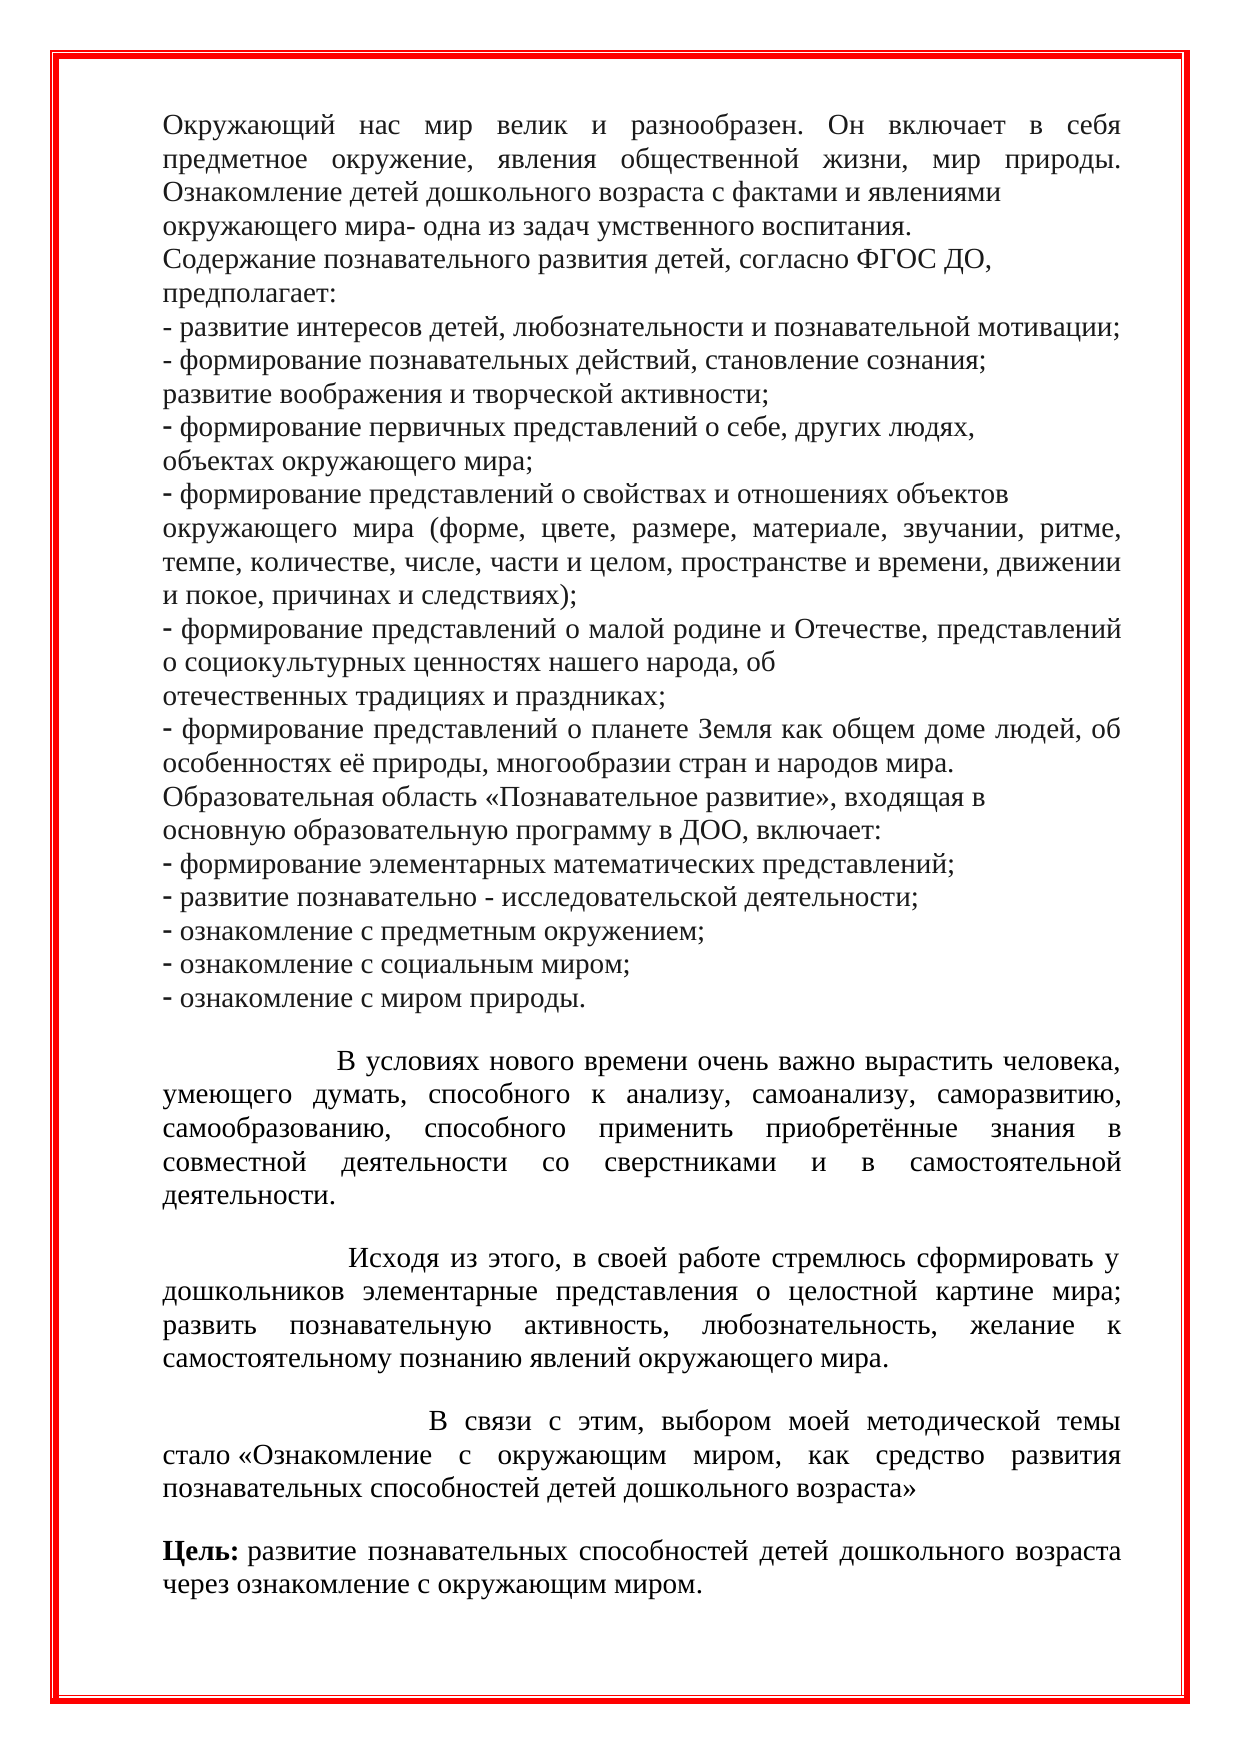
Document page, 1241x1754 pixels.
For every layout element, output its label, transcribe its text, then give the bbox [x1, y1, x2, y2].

text формирование представлений о свойствах и отношениях объектов [162, 476, 1122, 510]
text объектах окружающего мира; [162, 443, 1122, 476]
text - формирование познавательных действий, становление сознания; [162, 342, 1122, 376]
text окружающего мира- одна из задач умственного воспитания. [162, 208, 1122, 242]
text формирование представлений о малой родине и Отечестве, представлений о социокультурных ценностях нашего народа, об [162, 611, 1122, 678]
text отечественных традициях и праздниках; [162, 678, 1122, 711]
text предполагает: [162, 275, 1122, 309]
text формирование представлений о планете Земля как общем доме людей, об особенностях её природы, многообразии стран и народов мира. [162, 711, 1122, 779]
text ознакомление с социальным миром; [162, 947, 1122, 980]
text В связи с этим, выбором моей методической темы стало «Ознакомление с окружающим миром, как средство развития познавательных способностей детей дошкольного возраста» [162, 1403, 1122, 1504]
text окружающего мира (форме, цвете, размере, материале, звучании, ритме, темпе, количестве, числе, части и целом, пространстве и времени, движении и покое, причинах и следствиях); [162, 510, 1122, 611]
text развитие воображения и творческой активности; [162, 376, 1122, 409]
text Содержание познавательного развития детей, согласно ФГОС ДО, [162, 242, 1122, 275]
text ознакомление с предметным окружением; [162, 913, 1122, 947]
text формирование элементарных математических представлений; [162, 846, 1122, 879]
text - развитие интересов детей, любознательности и познавательной мотивации; [162, 309, 1122, 342]
text Образовательная область «Познавательное развитие», входящая в [162, 779, 1122, 812]
text основную образовательную программу в ДОО, включает: [162, 812, 1122, 846]
text ознакомление с миром природы. [162, 980, 1122, 1014]
text развитие познавательно - исследовательской деятельности; [162, 879, 1122, 913]
text Цель: развитие познавательных способностей детей дошкольного возраста через ознакомление с окружающим миром. [162, 1533, 1122, 1600]
text формирование первичных представлений о себе, других людях, [162, 409, 1122, 443]
text В условиях нового времени очень важно вырастить человека, умеющего думать, способного к анализу, самоанализу, саморазвитию, самообразованию, способного применить приобретённые знания в совместной деятельности со сверстниками и в самостоятельной деятельности. [162, 1043, 1122, 1211]
text Окружающий нас мир велик и разнообразен. Он включает в себя предметное окружение, явления общественной жизни, мир природы. Ознакомление детей дошкольного возраста с фактами и явлениями [162, 107, 1122, 208]
text Исходя из этого, в своей работе стремлюсь сформировать у дошкольников элементарные представления о целостной картине мира; развить познавательную активность, любознательность, желание к самостоятельному познанию явлений окружающего мира. [162, 1240, 1122, 1374]
